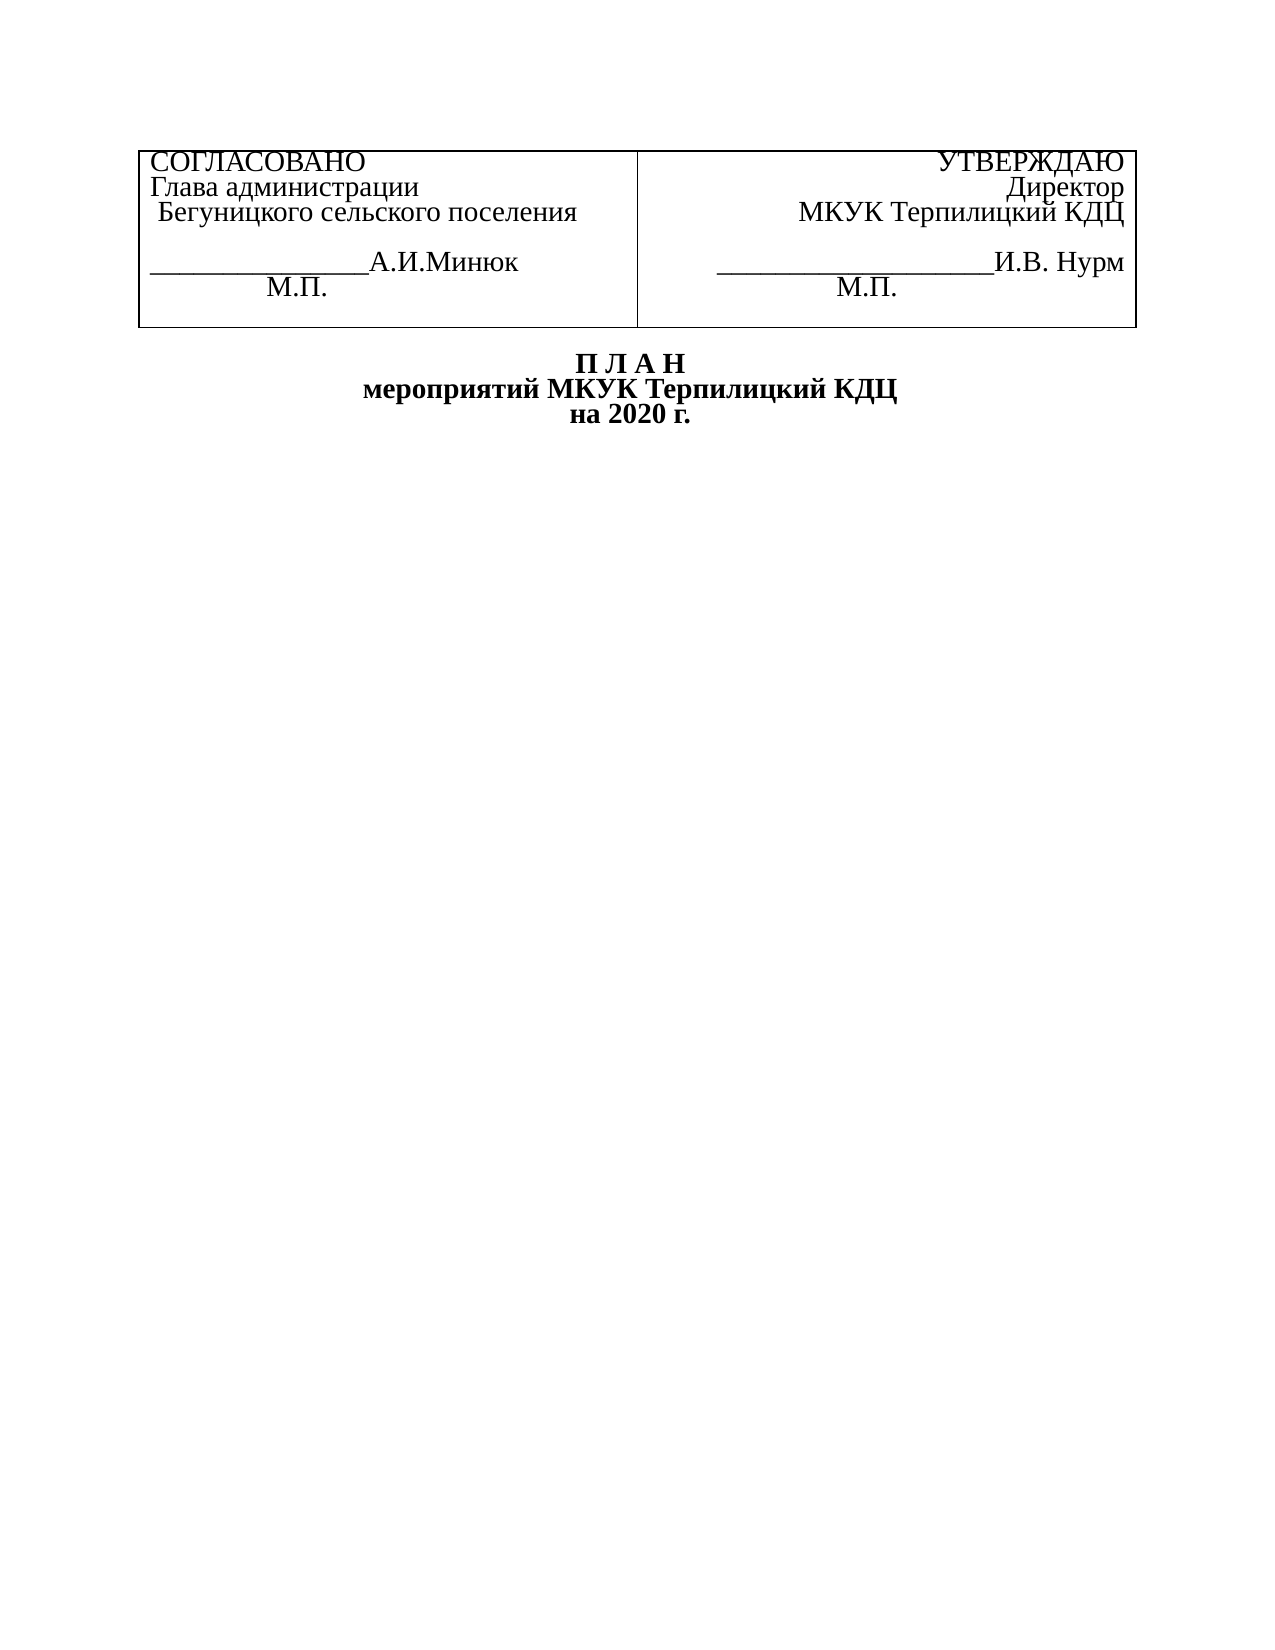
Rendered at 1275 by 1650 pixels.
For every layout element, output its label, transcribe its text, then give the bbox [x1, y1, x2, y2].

text мероприятий МКУК Терпилицкий КДЦ [150, 378, 1110, 403]
table_header СОГЛАСОВАНО Глава администрации Бегуницкого сельского поселения _______________А.И.Минюк М.П. [140, 152, 637, 327]
text П Л А Н [150, 353, 1110, 378]
table_header УТВЕРЖДАЮ Директор МКУК Терпилицкий КДЦ ___________________И.В. Нурм М.П. [638, 152, 1135, 327]
text на 2020 г. [150, 403, 1110, 428]
